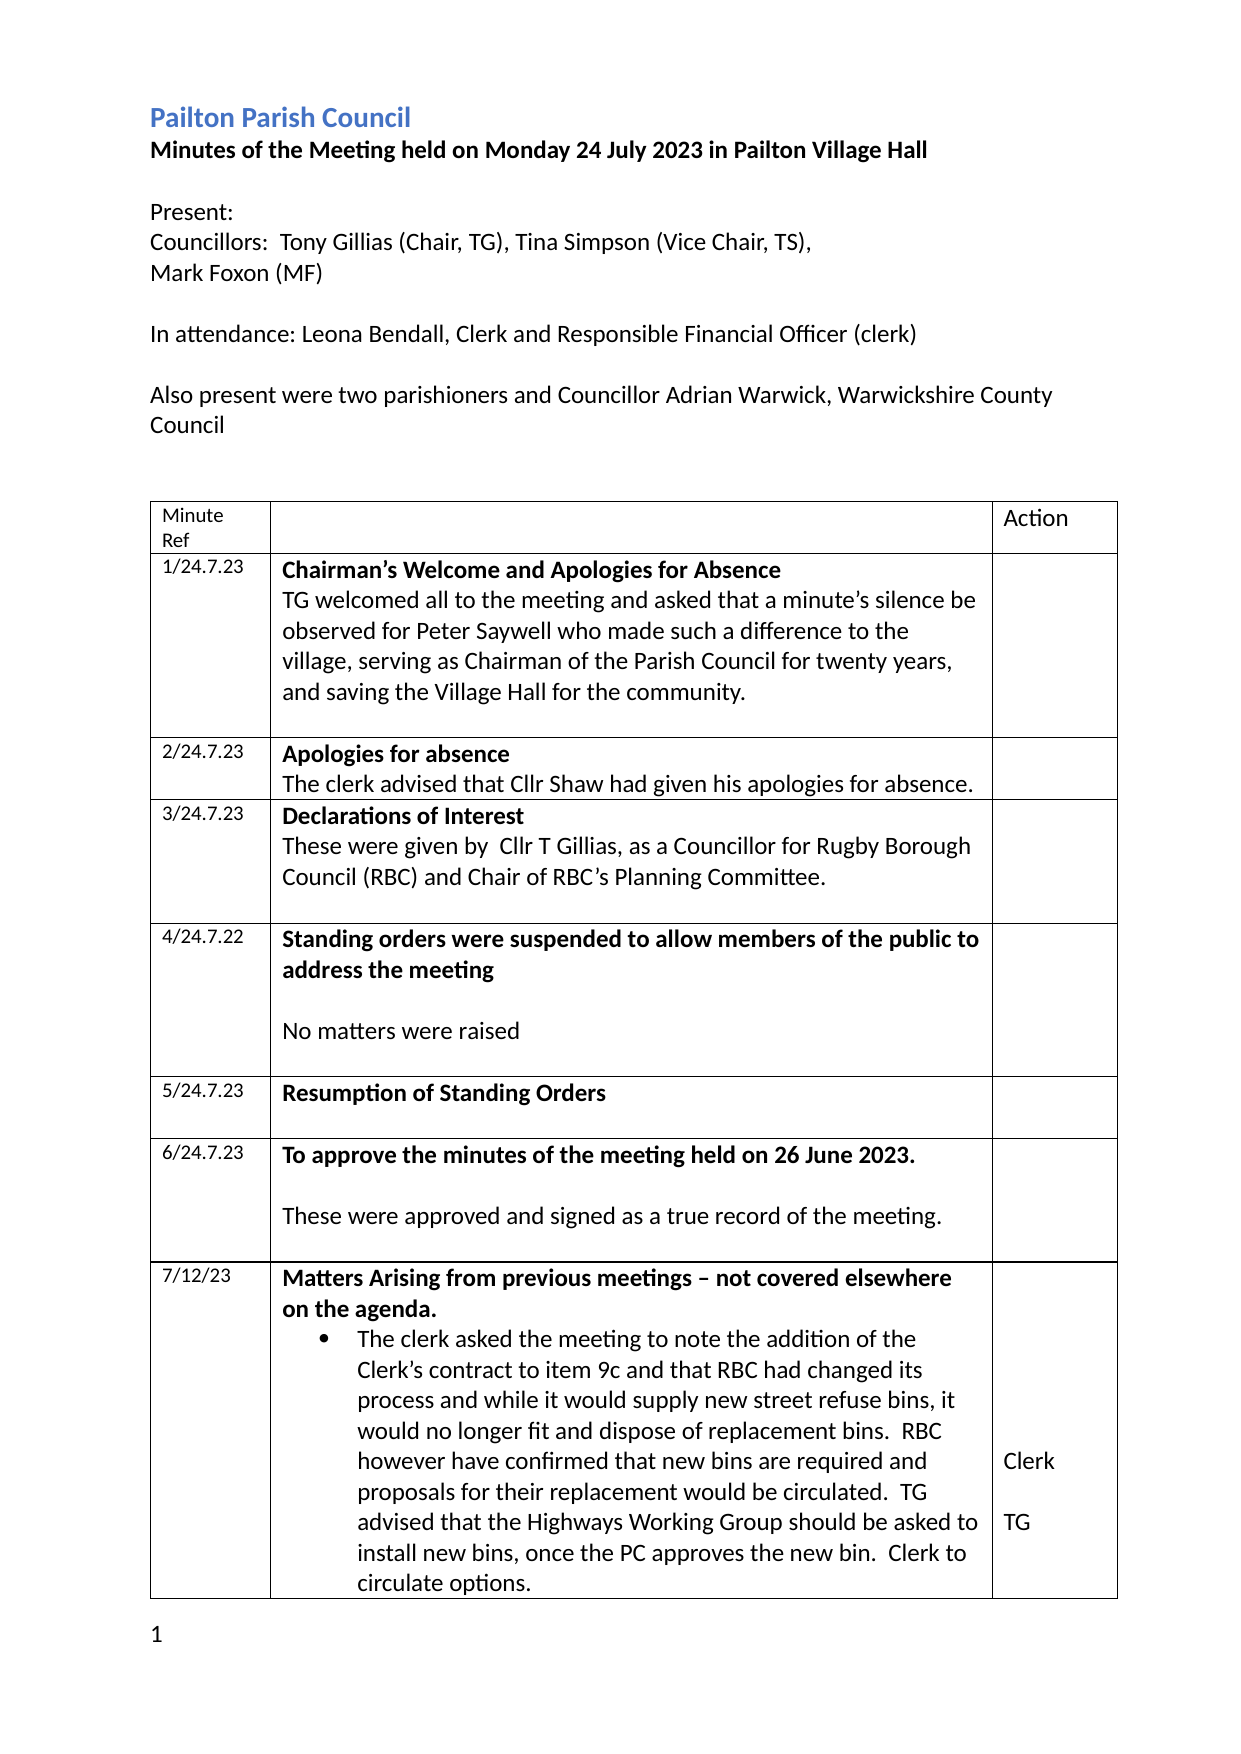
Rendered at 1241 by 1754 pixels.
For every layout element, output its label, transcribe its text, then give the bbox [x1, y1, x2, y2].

table_cell [993, 554, 1117, 737]
table_cell To approve the minutes of the meeting held on 26 June 2023. These were approved and signed as a true record of the meeting. [271, 1139, 992, 1261]
text In attendance: Leona Bendall, Clerk and Responsible Financial Officer (clerk) [150, 318, 1090, 348]
table_cell Declarations of Interest These were given by Cllr T Gillias, as a Councillor for Rugby Borough Council (RBC) and Chair of RBC’s Planning Committee. [271, 800, 992, 922]
table_cell 3/24.7.23 [151, 800, 270, 922]
text Present: [150, 196, 1090, 226]
text Minutes of the Meeting held on Monday 24 July 2023 in Pailton Village Hall [150, 134, 1090, 165]
table_cell 2/24.7.23 [151, 738, 270, 799]
table_cell 5/24.7.23 [151, 1077, 270, 1138]
table_cell [993, 1077, 1117, 1138]
table_cell 6/24.7.23 [151, 1139, 270, 1261]
table_cell [993, 738, 1117, 799]
table_cell Resumption of Standing Orders [271, 1077, 992, 1138]
table_cell [993, 924, 1117, 1076]
table_cell Standing orders were suspended to allow members of the public to address the meeting No matters were raised [271, 924, 992, 1076]
table_header Action [993, 502, 1117, 553]
text Mark Foxon (MF) [150, 257, 1090, 287]
text Pailton Parish Council [150, 99, 1090, 134]
table_cell 4/24.7.22 [151, 924, 270, 1076]
table_cell [993, 800, 1117, 922]
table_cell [271, 1263, 992, 1598]
table_header [271, 502, 992, 553]
text Councillors: Tony Gillias (Chair, TG), Tina Simpson (Vice Chair, TS), [150, 226, 1090, 257]
table_header Minute Ref [151, 502, 270, 553]
table_cell Chairman’s Welcome and Apologies for Absence TG welcomed all to the meeting and asked that a minute’s silence be observed for Peter Saywell who made such a difference to the village, serving as Chairman of the Parish Council for twenty years, and saving the Village Hall for the community. [271, 554, 992, 737]
table_cell Clerk TG Clerk [993, 1263, 1117, 1598]
table_cell 1/24.7.23 [151, 554, 270, 737]
text Also present were two parishioners and Councillor Adrian Warwick, Warwickshire County Council [150, 379, 1090, 440]
table_cell 7/12/23 [151, 1263, 270, 1598]
table_cell Apologies for absence The clerk advised that Cllr Shaw had given his apologies for absence. [271, 738, 992, 799]
table_cell [993, 1139, 1117, 1261]
